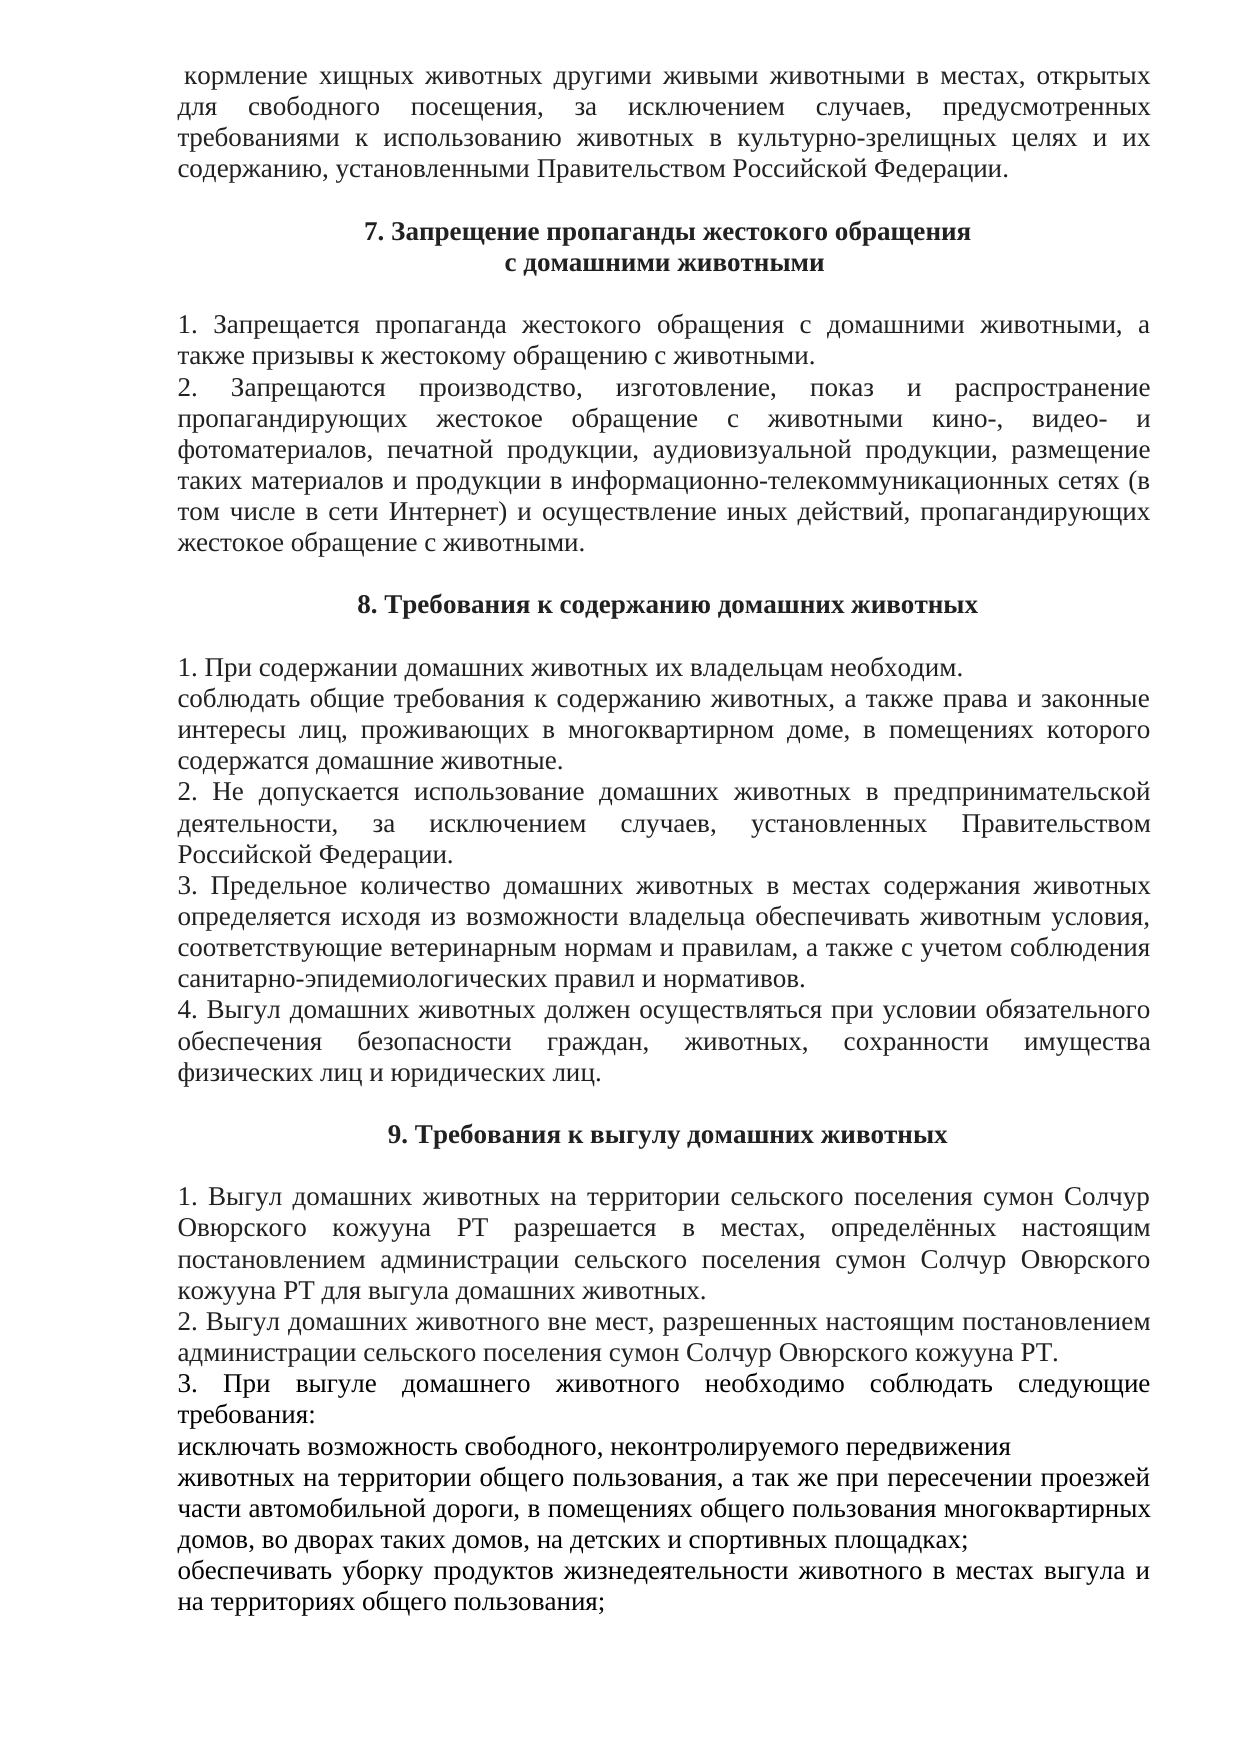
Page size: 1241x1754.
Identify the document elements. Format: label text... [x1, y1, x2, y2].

text соблюдать общие требования к содержанию животных, а также права и законные интересы лиц, проживающих в многоквартирном доме, в помещениях которого содержатся домашние животные. [177, 682, 1152, 776]
text 7. Запрещение пропаганды жестокого обращения [177, 215, 1152, 246]
text 9. Требования к выгулу домашних животных [177, 1118, 1152, 1149]
text 1. Запрещается пропаганда жестокого обращения с домашними животными, а также призывы к жестокому обращению с животными. [177, 308, 1152, 371]
text 2. Не допускается использование домашних животных в предпринимательской деятельности, за исключением случаев, установленных Правительством Российской Федерации. [177, 776, 1152, 869]
text исключать возможность свободного, неконтролируемого передвижения [177, 1429, 1152, 1461]
text кормление хищных животных другими живыми животными в местах, открытых для свободного посещения, за исключением случаев, предусмотренных требованиями к использованию животных в культурно-зрелищных целях и их содержанию, установленными Правительством Российской Федерации. [177, 59, 1152, 184]
text 4. Выгул домашних животных должен осуществляться при условии обязательного обеспечения безопасности граждан, животных, сохранности имущества физических лиц и юридических лиц. [177, 993, 1152, 1087]
text животных на территории общего пользования, а так же при пересечении проезжей части автомобильной дороги, в помещениях общего пользования многоквартирных домов, во дворах таких домов, на детских и спортивных площадках; [177, 1461, 1152, 1554]
text обеспечивать уборку продуктов жизнедеятельности животного в местах выгула и на территориях общего пользования; [177, 1554, 1152, 1616]
text 3. Предельное количество домашних животных в местах содержания животных определяется исходя из возможности владельца обеспечивать животным условия, соответствующие ветеринарным нормам и правилам, а также с учетом соблюдения санитарно-эпидемиологических правил и нормативов. [177, 869, 1152, 993]
text 8. Требования к содержанию домашних животных [177, 589, 1152, 620]
text 3. При выгуле домашнего животного необходимо соблюдать следующие требования: [177, 1367, 1152, 1429]
text 1. Выгул домашних животных на территории сельского поселения сумон Солчур Овюрского кожууна РТ разрешается в местах, определённых настоящим постановлением администрации сельского поселения сумон Солчур Овюрского кожууна РТ для выгула домашних животных. [177, 1180, 1152, 1305]
text 2. Выгул домашних животного вне мест, разрешенных настоящим постановлением администрации сельского поселения сумон Солчур Овюрского кожууна РТ. [177, 1305, 1152, 1367]
text с домашними животными [177, 246, 1152, 277]
text 2. Запрещаются производство, изготовление, показ и распространение пропагандирующих жестокое обращение с животными кино-, видео- и фотоматериалов, печатной продукции, аудиовизуальной продукции, размещение таких материалов и продукции в информационно-телекоммуникационных сетях (в том числе в сети Интернет) и осуществление иных действий, пропагандирующих жестокое обращение с животными. [177, 371, 1152, 557]
text 1. При содержании домашних животных их владельцам необходим. [177, 651, 1152, 682]
